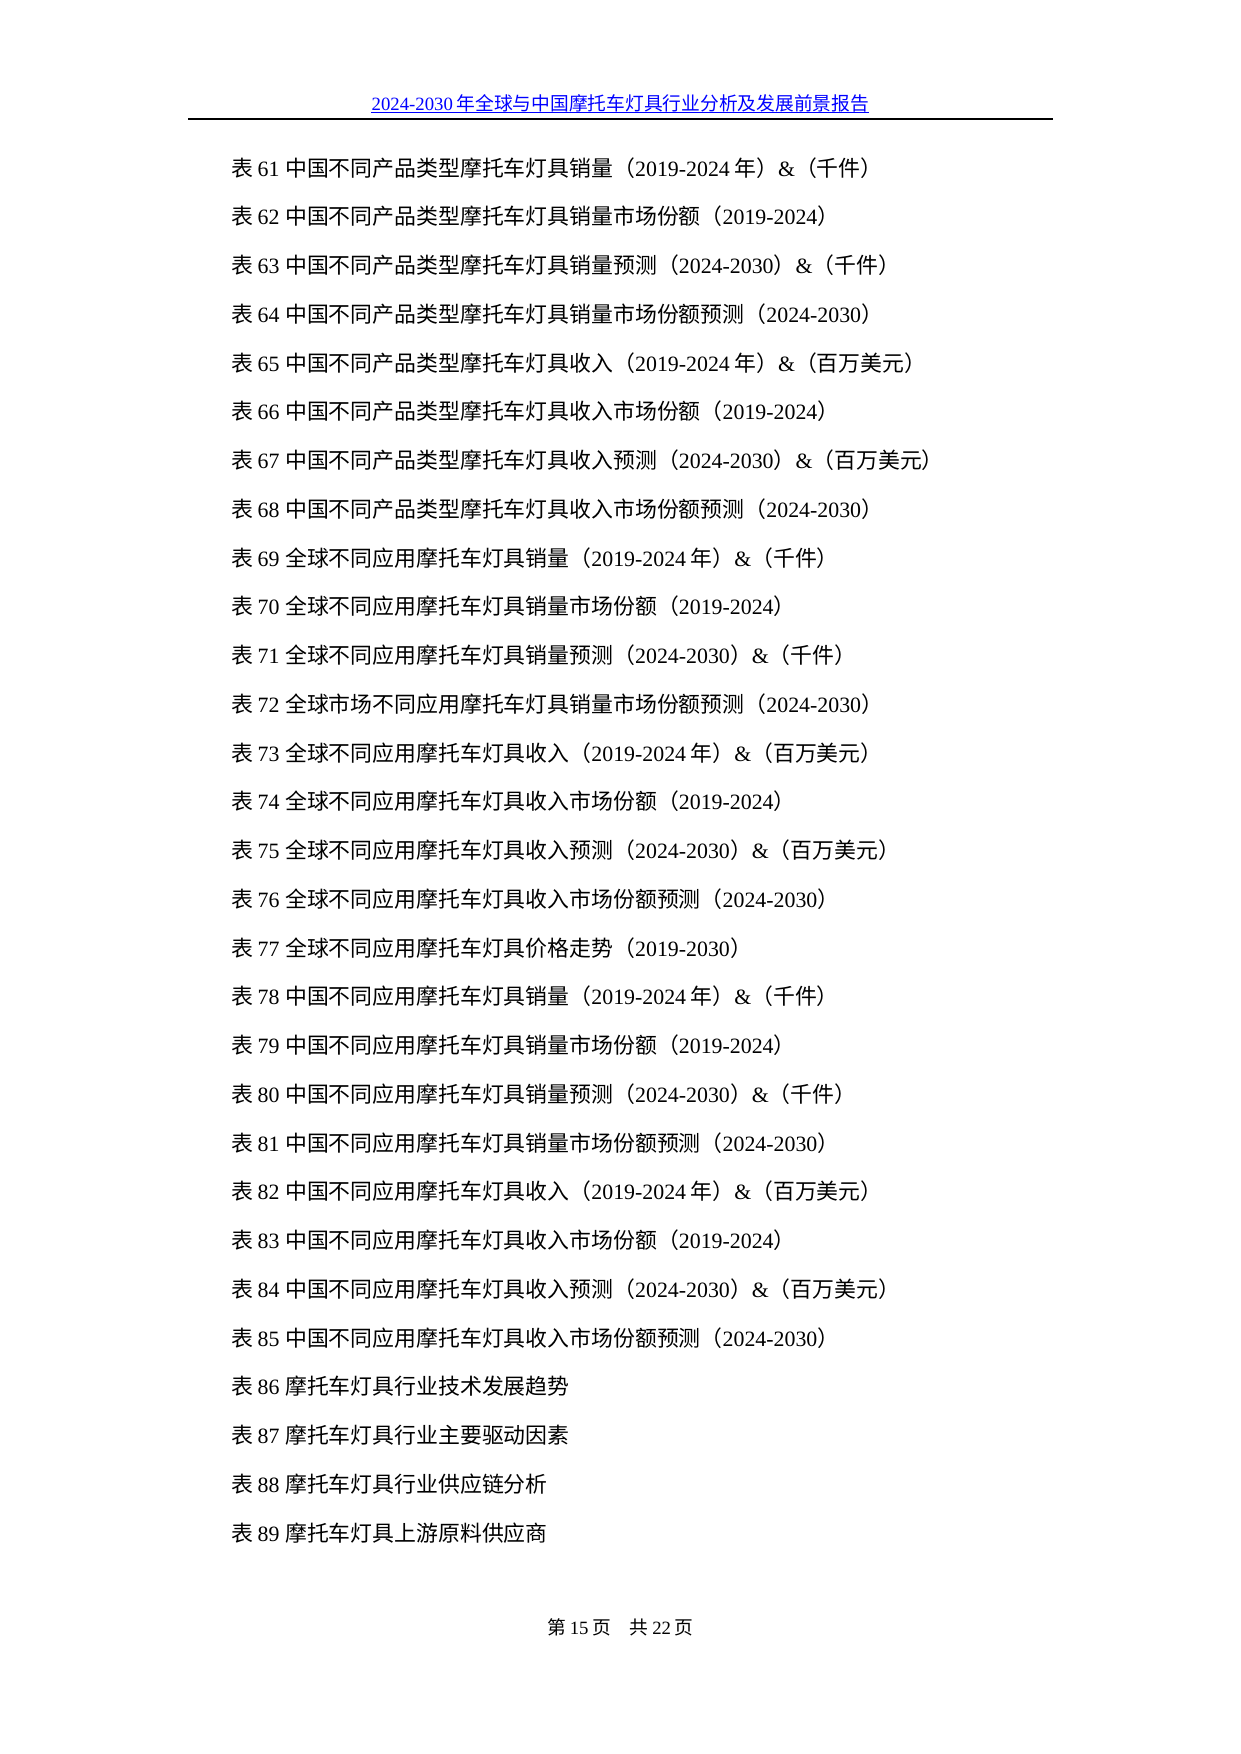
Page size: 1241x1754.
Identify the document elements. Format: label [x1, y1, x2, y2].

text [187, 150, 1053, 1548]
